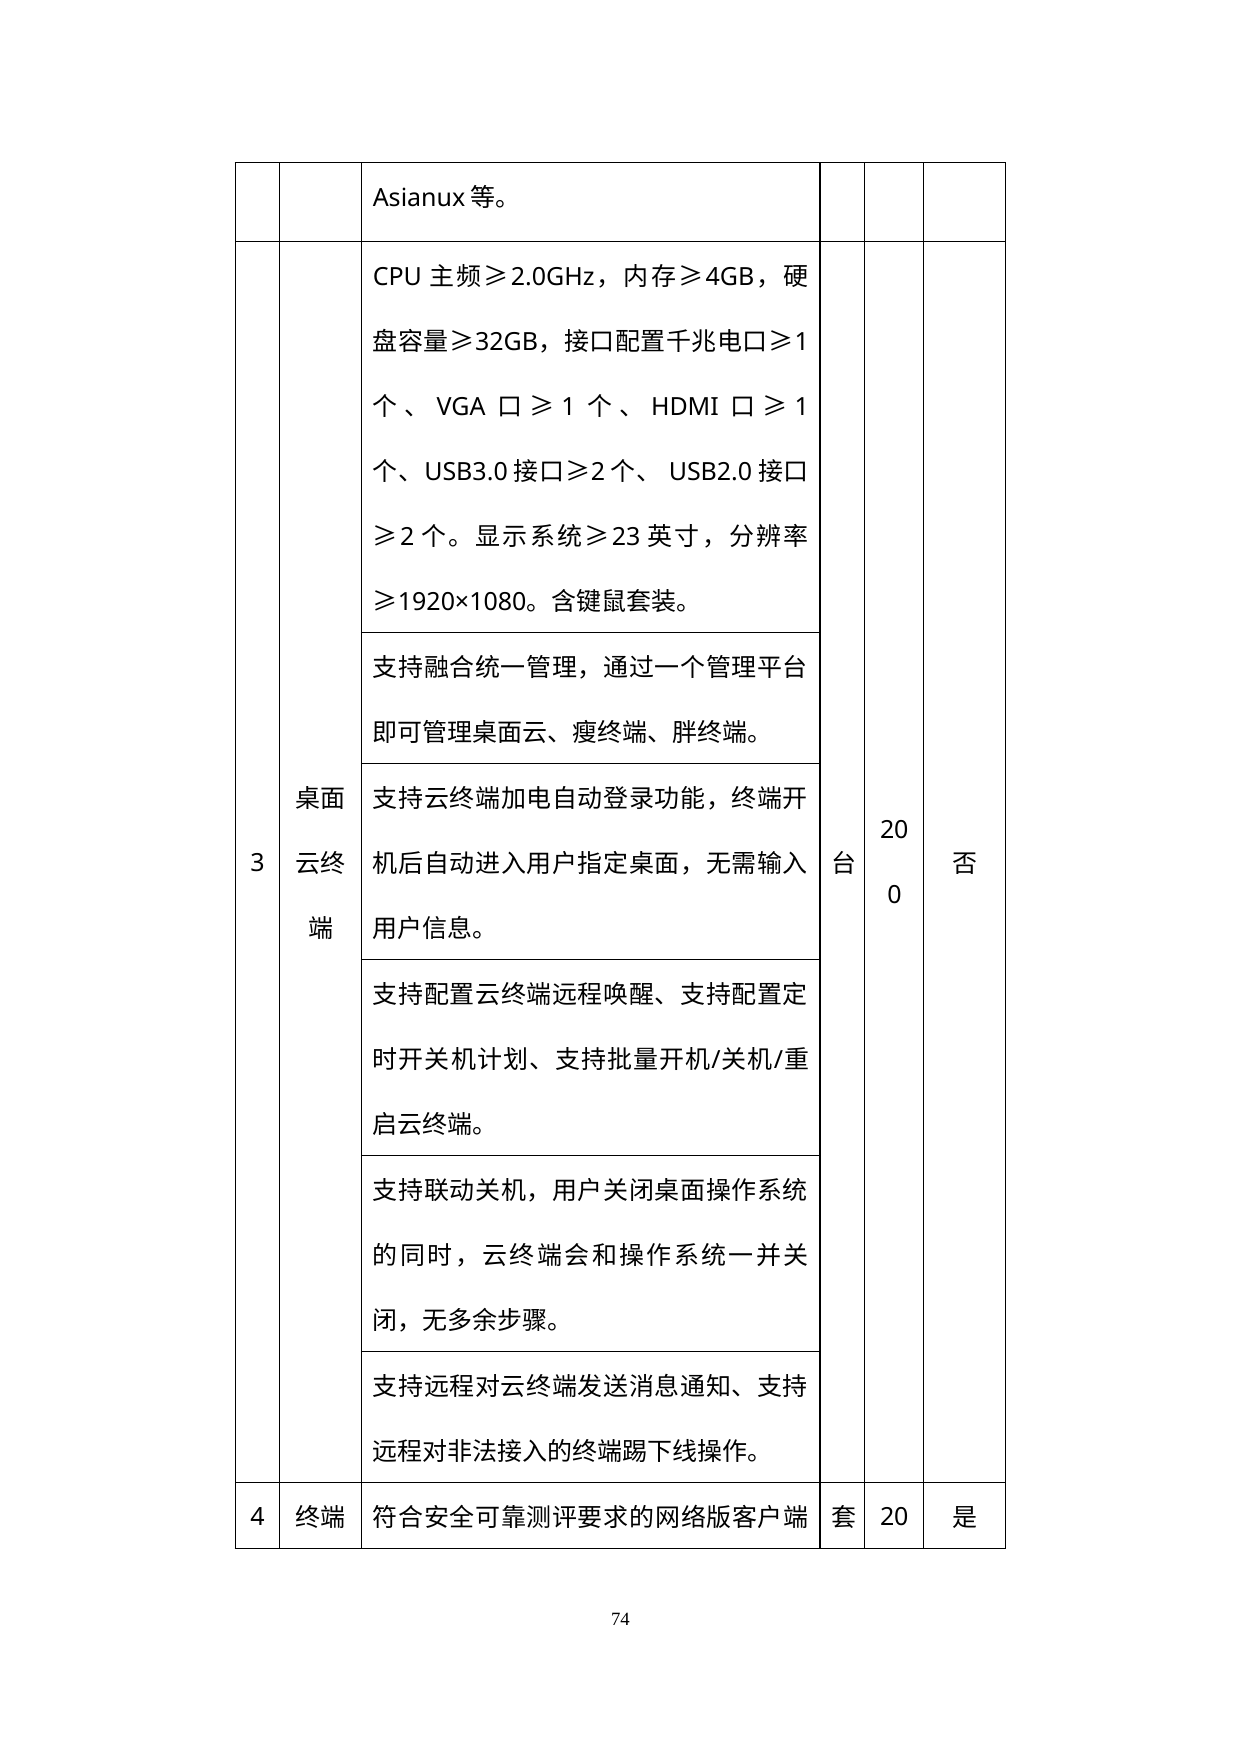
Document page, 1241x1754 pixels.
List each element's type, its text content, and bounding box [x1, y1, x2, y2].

table_cell 4 [236, 1483, 279, 1548]
table_cell 支持融合统一管理，通过一个管理平台即可管理桌面云、瘦终端、胖终端。 [362, 633, 819, 763]
table_cell 支持联动关机，用户关闭桌面操作系统的同时，云终端会和操作系统一并关闭，无多余步骤。 [362, 1156, 819, 1351]
table_cell 支持云终端加电自动登录功能，终端开机后自动进入用户指定桌面，无需输入用户信息。 [362, 764, 819, 959]
table_cell 3 [236, 242, 279, 1482]
table_cell 支持远程对云终端发送消息通知、支持远程对非法接入的终端踢下线操作。 [362, 1352, 819, 1482]
table_cell 套 [821, 1483, 864, 1548]
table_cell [362, 1483, 819, 1548]
table_cell 终端安全软件 [280, 1483, 361, 1548]
table_cell 桌面云终端 [280, 242, 361, 1482]
table_cell CPU主频≥2.0GHz，内存≥4GB，硬盘容量≥32GB，接口配置千兆电口≥1个、VGA口≥1个、HDMI口≥1个、USB3.0接口≥2个、 USB2.0接口≥2个。显示系统≥23英寸，分辨率≥1920×1080。含键鼠套装。 [362, 242, 819, 632]
table_cell 否 [924, 242, 1005, 1482]
table_cell 台 [821, 242, 864, 1482]
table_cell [362, 163, 819, 241]
table_cell 200 [865, 1483, 923, 1548]
table_cell 200 [865, 242, 923, 1482]
table_cell 支持配置云终端远程唤醒、支持配置定时开关机计划、支持批量开机/关机/重启云终端。 [362, 960, 819, 1155]
table_cell 是 [924, 1483, 1005, 1548]
